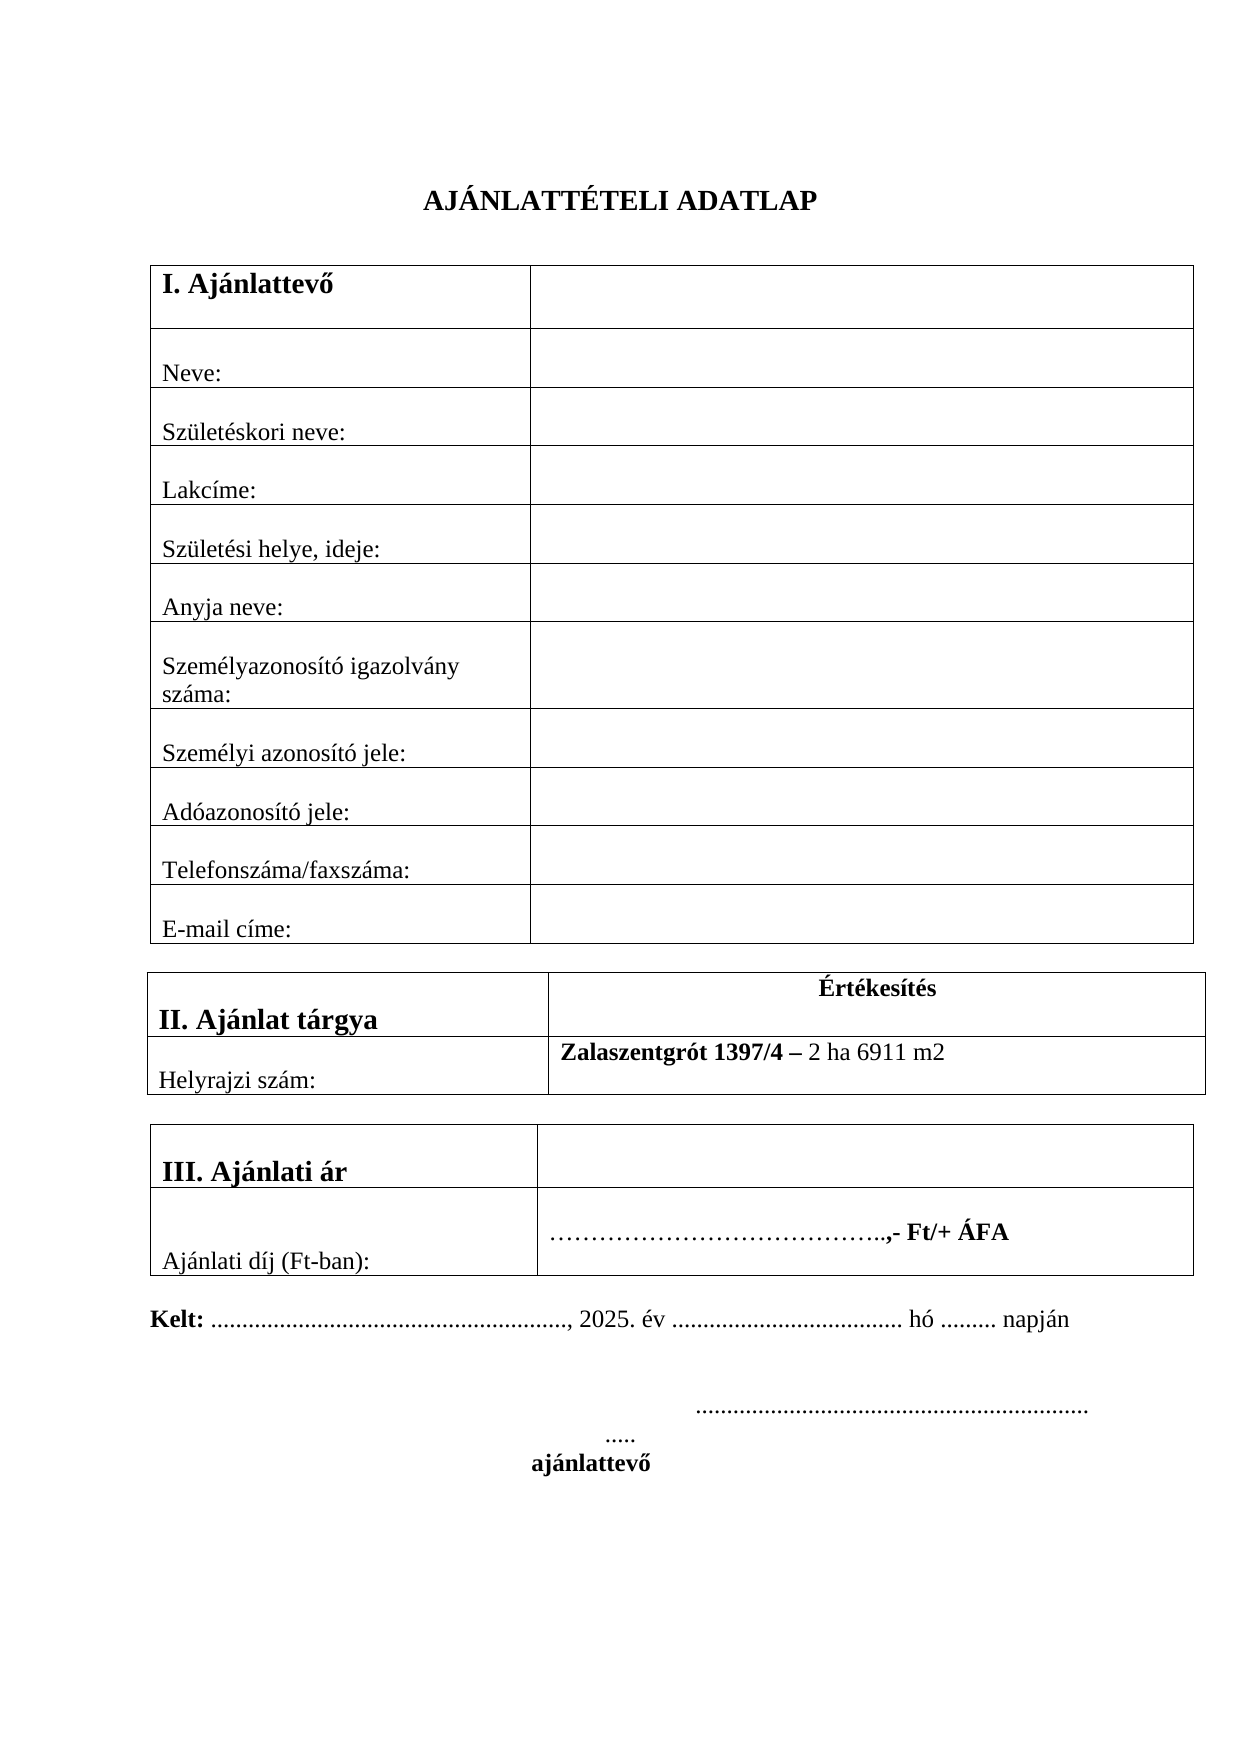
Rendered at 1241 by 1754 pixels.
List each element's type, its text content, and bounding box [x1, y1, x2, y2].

table_cell Személyi azonosító jele: [151, 709, 530, 767]
table_cell [531, 329, 1193, 387]
text ajánlattevő [445, 1448, 1090, 1477]
table_cell Helyrajzi szám: [148, 1037, 548, 1094]
table_header I. Ajánlattevő [151, 266, 530, 328]
table_cell [531, 709, 1193, 767]
table_cell Lakcíme: [151, 446, 530, 504]
table_cell E-mail címe: [151, 885, 530, 942]
text .................................................................... [150, 1391, 1090, 1448]
table_cell [531, 388, 1193, 445]
text Kelt: ........................................................., 2025. év ..................................... hó ......... napján [150, 1304, 1090, 1333]
table_cell [531, 885, 1193, 942]
table_cell Adóazonosító jele: [151, 768, 530, 825]
table_cell Zalaszentgrót 1397/4 – 2 ha 6911 m2 [549, 1037, 1205, 1094]
table_cell [531, 622, 1193, 708]
text AJÁNLATTÉTELI ADATLAP [150, 183, 1090, 217]
table_header [531, 266, 1193, 328]
table_cell Anyja neve: [151, 564, 530, 621]
table_cell [531, 564, 1193, 621]
table_cell [531, 826, 1193, 884]
table_cell [531, 768, 1193, 825]
table_cell …………………………………..,- Ft/+ ÁFA [538, 1188, 1193, 1274]
table_cell Telefonszáma/faxszáma: [151, 826, 530, 884]
table_header Értékesítés [549, 973, 1205, 1036]
table_cell Neve: [151, 329, 530, 387]
table_cell [531, 505, 1193, 562]
table_header III. Ajánlati ár [151, 1125, 537, 1187]
table_cell Születési helye, ideje: [151, 505, 530, 562]
table_cell Személyazonosító igazolvány száma: [151, 622, 530, 708]
table_cell Ajánlati díj (Ft-ban): [151, 1188, 537, 1274]
table_cell Születéskori neve: [151, 388, 530, 445]
table_header II. Ajánlat tárgya [148, 973, 548, 1036]
table_header [538, 1125, 1193, 1187]
table_cell [531, 446, 1193, 504]
